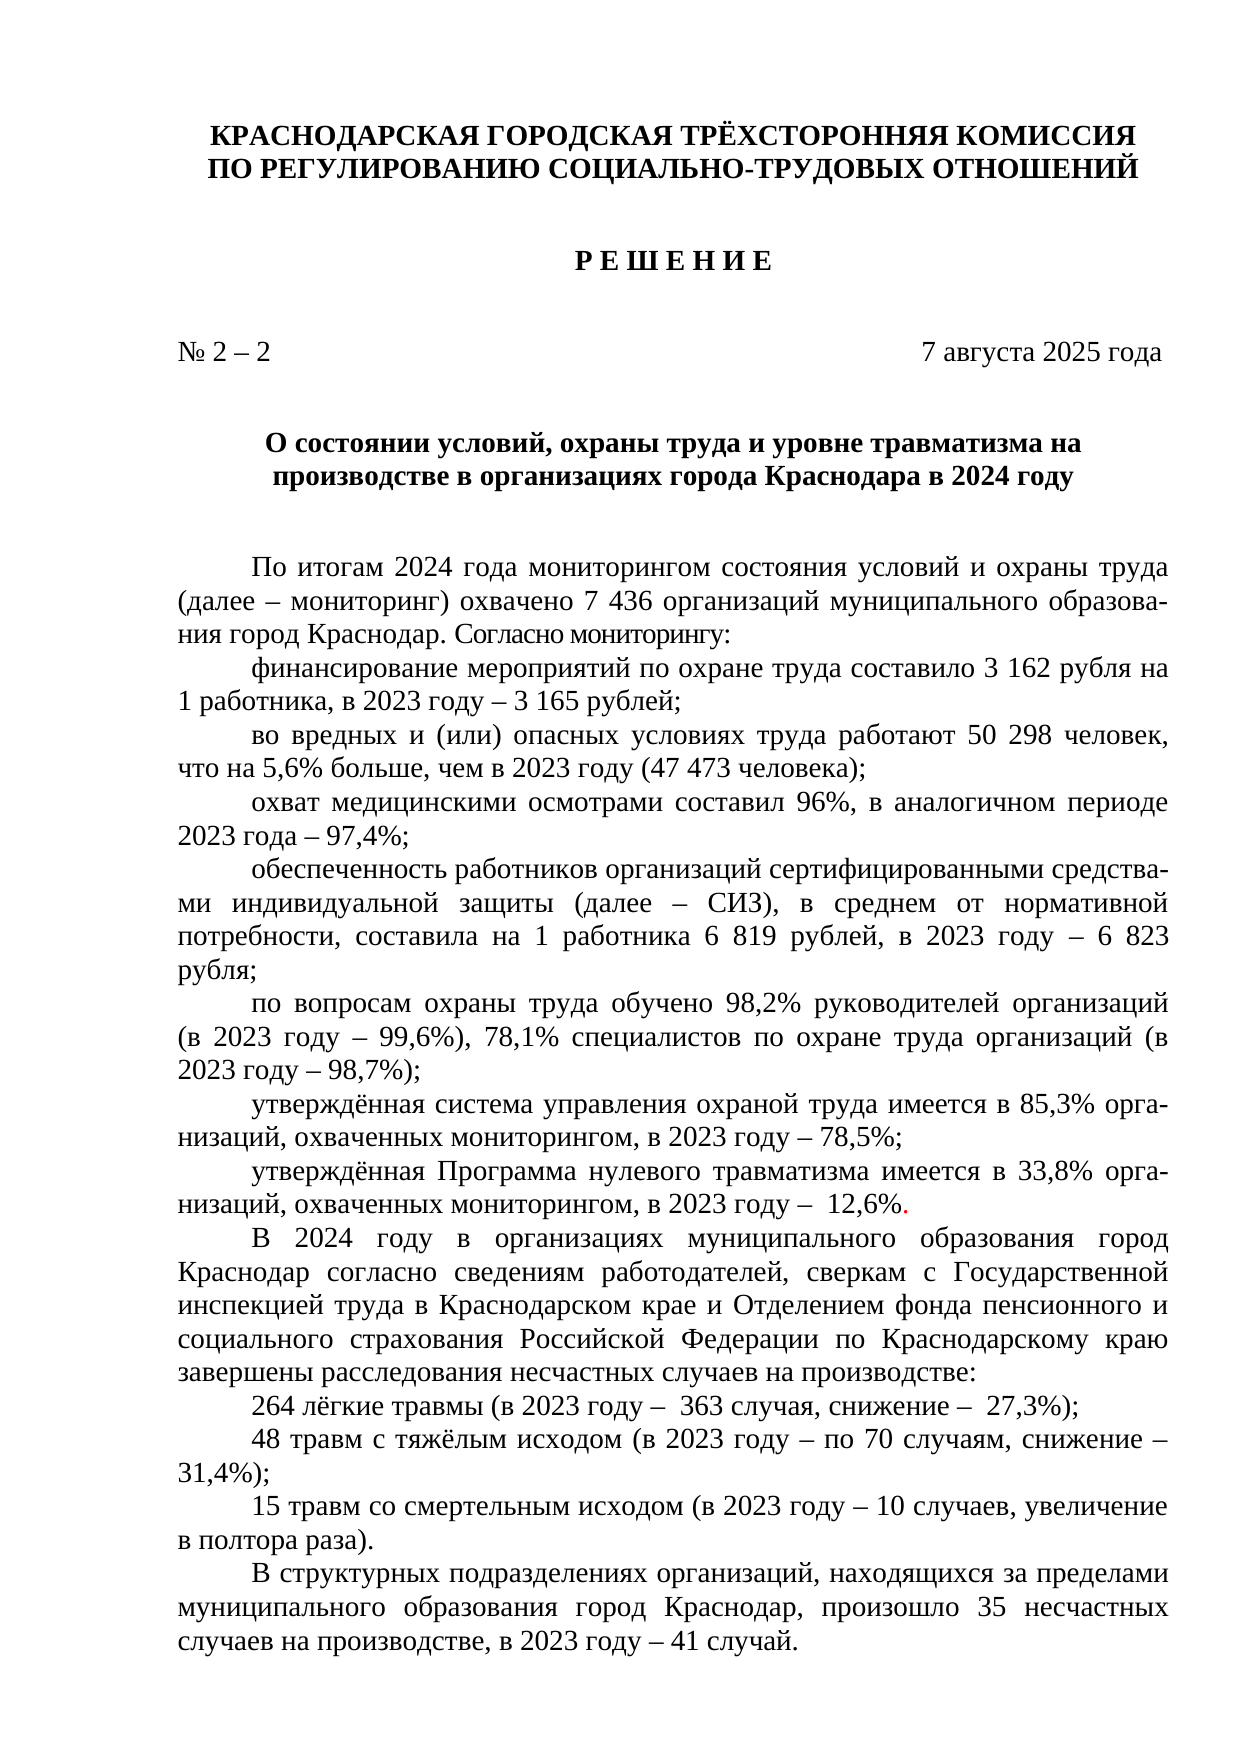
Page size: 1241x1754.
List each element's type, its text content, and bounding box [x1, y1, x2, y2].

text охват медицинскими осмотрами составил 96%, в аналогичном периоде 2023 года – 97,4%; [177, 784, 1169, 851]
text утверждённая система управления охраной труда имеется в 85,3% орга-низаций, охваченных мониторингом, в 2023 году – 78,5%; [177, 1086, 1169, 1153]
text В 2024 году в организациях муниципального образования город Краснодар согласно сведениям работодателей, сверкам с Государственной инспекцией труда в Краснодарском крае и Отделением фонда пенсионного и социального страхования Российской Федерации по Краснодарскому краю завершены расследования несчастных случаев на производстве: [177, 1220, 1169, 1388]
text финансирование мероприятий по охране труда составило 3 162 рубля на 1 работника, в 2023 году – 3 165 рублей; [177, 650, 1169, 717]
text ПО РЕГУЛИРОВАНИЮ СОЦИАЛЬНО-ТРУДОВЫХ ОТНОШЕНИЙ [177, 152, 1169, 185]
text О состоянии условий, охраны труда и уровне травматизма на производстве в организациях города Краснодара в 2024 году [177, 425, 1169, 492]
text 15 травм со смертельным исходом (в 2023 году – 10 случаев, увеличение в полтора раза). [177, 1488, 1169, 1556]
text По итогам 2024 года мониторингом состояния условий и охраны труда (далее – мониторинг) охвачено 7 436 организаций муниципального образова-ния город Краснодар. Согласно мониторингу: [177, 549, 1169, 650]
text Р Е Ш Е Н И Е [177, 243, 1169, 276]
text во вредных и (или) опасных условиях труда работают 50 298 человек, что на 5,6% больше, чем в 2023 году (47 473 человека); [177, 717, 1169, 784]
text В структурных подразделениях организаций, находящихся за пределами муниципального образования город Краснодар, произошло 35 несчастных случаев на производстве, в 2023 году – 41 случай. [177, 1556, 1169, 1656]
text № 2 – 2 7 августа 2025 года [177, 334, 1169, 367]
subtitle КРАСНОДАРСКАЯ ГОРОДСКАЯ ТРЁХСТОРОННЯЯ КОМИССИЯ [177, 118, 1169, 152]
text 48 травм с тяжёлым исходом (в 2023 году – по 70 случаям, снижение – 31,4%); [177, 1421, 1169, 1488]
text утверждённая Программа нулевого травматизма имеется в 33,8% орга-низаций, охваченных мониторингом, в 2023 году – 12,6%. [177, 1153, 1169, 1220]
text 264 лёгкие травмы (в 2023 году – 363 случая, снижение – 27,3%); [177, 1388, 1169, 1421]
text по вопросам охраны труда обучено 98,2% руководителей организаций (в 2023 году – 99,6%), 78,1% специалистов по охране труда организаций (в 2023 году – 98,7%); [177, 985, 1169, 1086]
text обеспеченность работников организаций сертифицированными средства-ми индивидуальной защиты (далее – СИЗ), в среднем от нормативной потребности, составила на 1 работника 6 819 рублей, в 2023 году – 6 823 рубля; [177, 851, 1169, 985]
